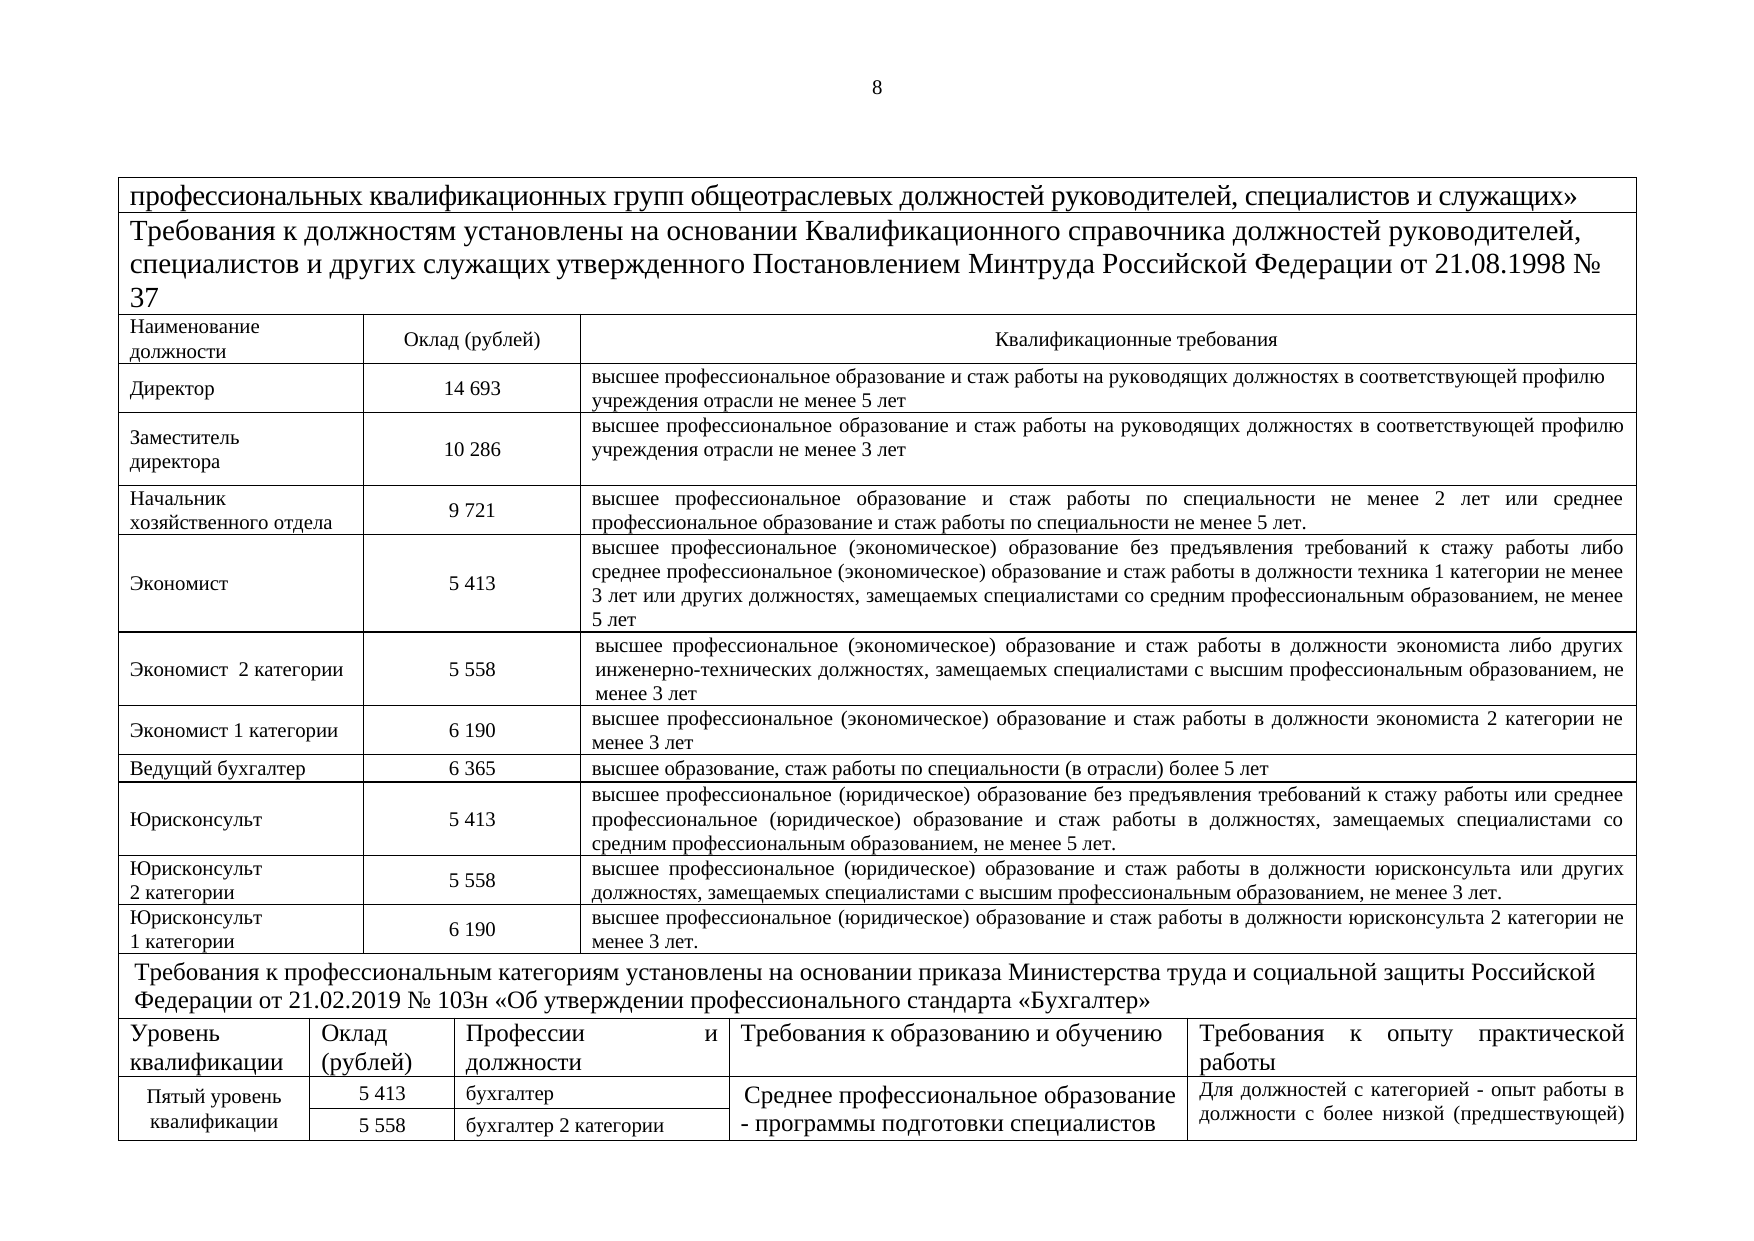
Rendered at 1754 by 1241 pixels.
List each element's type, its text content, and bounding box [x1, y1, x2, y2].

table_cell 6 365 [364, 755, 580, 781]
table_cell высшее профессиональное (юридическое) образование без предъявления требований к стажу работы или среднее профессиональное (юридическое) образование и стаж работы в должностях, замещаемых специалистами со средним профессиональным образованием, не менее 5 лет. [581, 783, 1636, 854]
table_cell 6 190 [364, 706, 580, 754]
table_cell Юрисконсульт 1 категории [119, 905, 363, 953]
table_cell 6 190 [364, 905, 580, 953]
table_cell Оклад (рублей) [310, 1019, 454, 1076]
table_cell высшее профессиональное образование и стаж работы на руководящих должностях в соответствующей профилю учреждения отрасли не менее 5 лет [581, 364, 1636, 412]
table_cell 10 286 [364, 413, 580, 485]
table_cell высшее профессиональное (экономическое) образование и стаж работы в должности экономиста либо других инженерно-технических должностях, замещаемых специалистами с высшим профессиональным образованием, не менее 3 лет [581, 633, 1636, 705]
table_cell Юрисконсульт [119, 783, 363, 854]
table_cell высшее профессиональное (экономическое) образование и стаж работы в должности экономиста 2 категории не менее 3 лет [581, 706, 1636, 754]
table_cell Требования к опыту практической работы [1188, 1019, 1636, 1076]
table_cell 5 413 [364, 783, 580, 854]
table_cell Для должностей с категорией - опыт работы в должности с более низкой (предшествующей) категорией не менее одного года [1188, 1077, 1636, 1140]
table_cell Экономист [119, 535, 363, 631]
table_cell 5 413 [364, 535, 580, 631]
table_cell 9 721 [364, 486, 580, 534]
table_cell 14 693 [364, 364, 580, 412]
table_cell Уровень квалификации [119, 1019, 309, 1076]
table_cell высшее профессиональное образование и стаж работы по специальности не менее 2 лет или среднее профессиональное образование и стаж работы по специальности не менее 5 лет. [581, 486, 1636, 534]
table_cell высшее профессиональное (юридическое) образование и стаж работы в должности юрисконсульта или других должностях, замещаемых специалистами с высшим профессиональным образованием, не менее 3 лет. [581, 856, 1636, 904]
table_cell Юрисконсульт 2 категории [119, 856, 363, 904]
table_cell Наименование должности [119, 315, 363, 363]
table_cell Экономист 1 категории [119, 706, 363, 754]
table_cell Требования к образованию и обучению [730, 1019, 1187, 1076]
table_cell 5 558 [310, 1109, 454, 1140]
table_cell высшее профессиональное (экономическое) образование без предъявления требований к стажу работы либо среднее профессиональное (экономическое) образование и стаж работы в должности техника 1 категории не менее 3 лет или других должностях, замещаемых специалистами со средним профессиональным образованием, не менее 5 лет [581, 535, 1636, 631]
table_cell Заместитель директора [119, 413, 363, 485]
table_cell Среднее профессиональное образование - программы подготовки специалистов среднего звена или Среднее профессиональное образование (непрофильное) - программы подготовки специалистов среднего звена и дополнительное профессиональное образование - программы профессиональной переподготовки [730, 1077, 1187, 1140]
table_cell Профессии и должности [455, 1019, 729, 1076]
table_cell высшее профессиональное образование и стаж работы на руководящих должностях в соответствующей профилю учреждения отрасли не менее 3 лет [581, 413, 1636, 485]
table_cell бухгалтер [455, 1077, 729, 1108]
table_cell 5 558 [364, 856, 580, 904]
table_cell Пятый уровень квалификации [119, 1077, 309, 1140]
table_cell Директор [119, 364, 363, 412]
table_cell высшее профессиональное (юридическое) образование и стаж работы в должности юрисконсульта 2 категории не менее 3 лет. [581, 905, 1636, 953]
table_cell Экономист 2 категории [119, 633, 363, 705]
table_cell Начальник хозяйственного отдела [119, 486, 363, 534]
table_cell 5 413 [310, 1077, 454, 1108]
table_cell высшее образование, стаж работы по специальности (в отрасли) более 5 лет [581, 755, 1636, 781]
table_cell 5 558 [364, 633, 580, 705]
table_cell Ведущий бухгалтер [119, 755, 363, 781]
table_cell бухгалтер 2 категории [455, 1109, 729, 1140]
table_cell Оклад (рублей) [364, 315, 580, 363]
table_cell Квалификационные требования [581, 315, 1636, 363]
table_cell Требования к профессиональным категориям установлены на основании приказа Министерства труда и социальной защиты Российской Федерации от 21.02.2019 № 103н «Об утверждении профессионального стандарта «Бухгалтер» [119, 954, 1636, 1017]
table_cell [119, 178, 1636, 212]
table_cell Требования к должностям установлены на основании Квалификационного справочника должностей руководителей, специалистов и других служащих утвержденного Постановлением Минтруда Российской Федерации от 21.08.1998 № 37 [119, 213, 1636, 313]
